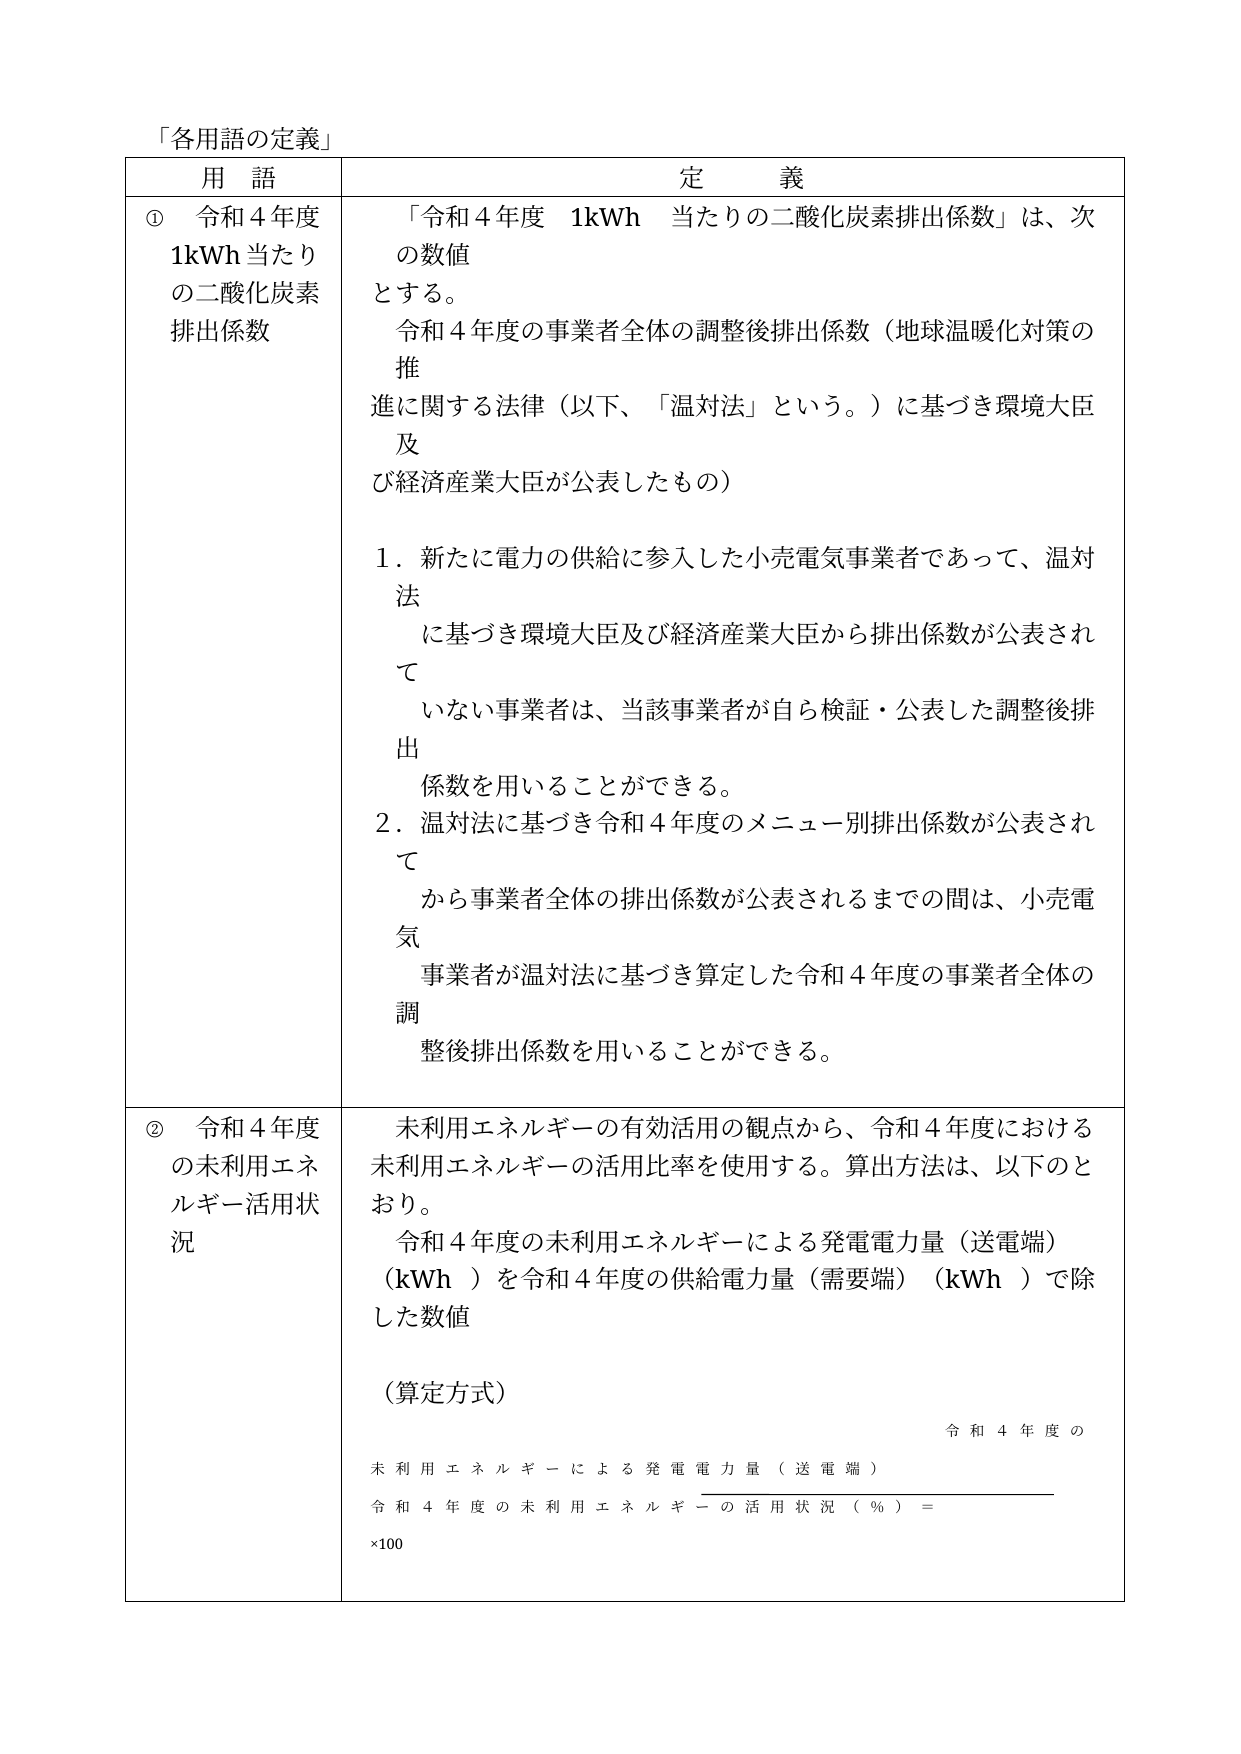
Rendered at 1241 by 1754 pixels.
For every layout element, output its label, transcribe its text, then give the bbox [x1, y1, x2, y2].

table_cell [342, 1108, 1124, 1601]
table_cell ① 令和４年度1kWh当たりの二酸化炭素排出係数 [126, 197, 341, 1107]
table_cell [126, 1108, 341, 1601]
text 「各用語の定義」 [120, 119, 1120, 157]
table_header 定 義 [342, 158, 1124, 196]
table_cell 「令和４年度 1kWh 当たりの二酸化炭素排出係数」は、次の数値 とする。 令和４年度の事業者全体の調整後排出係数（地球温暖化対策の推 進に関する法律（以下、「温対法」という。）に基づき環境大臣及 び経済産業大臣が公表したもの） １．新たに電力の供給に参入した小売電気事業者であって、温対法 に基づき環境大臣及び経済産業大臣から排出係数が公表されて いない事業者は、当該事業者が自ら検証・公表した調整後排出 係数を用いることができる。 ２．温対法に基づき令和４年度のメニュー別排出係数が公表されて から事業者全体の排出係数が公表されるまでの間は、小売電気 事業者が温対法に基づき算定した令和４年度の事業者全体の調 整後排出係数を用いることができる。 [342, 197, 1124, 1107]
table_header 用 語 [126, 158, 341, 196]
